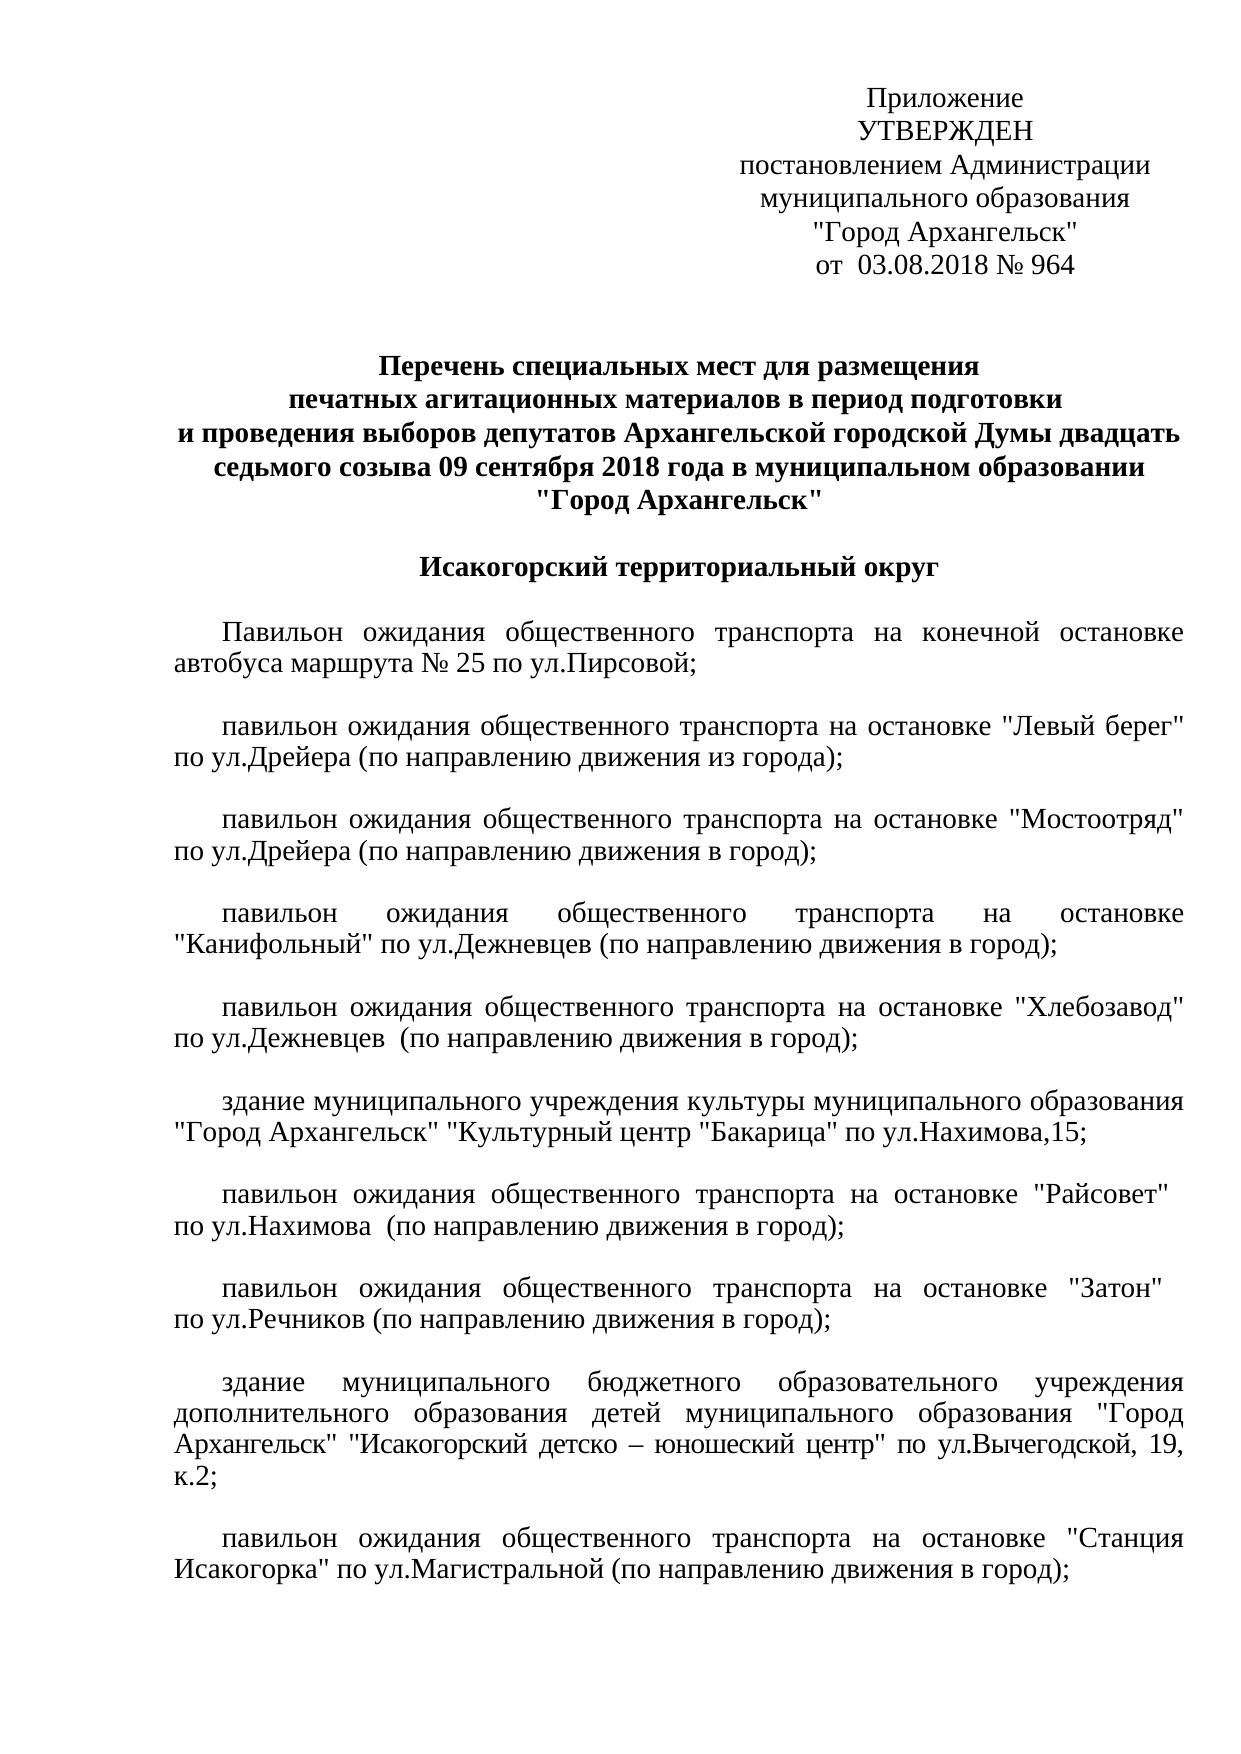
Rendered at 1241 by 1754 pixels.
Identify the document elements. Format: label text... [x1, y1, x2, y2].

table_cell павильон ожидания общественного транспорта на остановке "Затон" по ул.Речников (по направлению движения в город); [163, 1273, 1196, 1366]
table_cell павильон ожидания общественного транспорта на остановке "Канифольный" по ул.Дежневцев (по направлению движения в город); [163, 898, 1196, 991]
title Перечень специальных мест для размещения [177, 348, 1181, 382]
table_cell здание муниципального учреждения культуры муниципального образования "Город Архангельск" "Культурный центр "Бакарица" по ул.Нахимова,15; [163, 1085, 1196, 1179]
table_header Павильон ожидания общественного транспорта на конечной остановке автобуса маршрута № 25 по ул.Пирсовой; [163, 616, 1196, 710]
text Исакогорский территориальный округ [177, 549, 1181, 583]
table_cell павильон ожидания общественного транспорта на остановке "Левый берег" по ул.Дрейера (по направлению движения из города); [163, 710, 1196, 804]
table_cell павильон ожидания общественного транспорта на остановке "Станция Исакогорка" по ул.Магистральной (по направлению движения в город); [163, 1523, 1196, 1616]
table_cell павильон ожидания общественного транспорта на остановке "Мостоотряд" по ул.Дрейера (по направлению движения в город); [163, 804, 1196, 898]
text Приложение [709, 80, 1181, 113]
title печатных агитационных материалов в период подготовки и проведения выборов депутатов Архангельской городской Думы двадцать седьмого созыва 09 сентября 2018 года в муниципальном образовании "Город Архангельск" [177, 382, 1181, 516]
table_cell здание муниципального бюджетного образовательного учреждения дополнительного образования детей муниципального образования "Город Архангельск" "Исакогорский детско – юношеский центр" по ул.Вычегодской, 19, к.2; [163, 1366, 1196, 1523]
text от 03.08.2018 № 964 [709, 247, 1181, 281]
text УТВЕРЖДЕН [709, 113, 1181, 147]
table_cell павильон ожидания общественного транспорта на остановке "Хлебозавод" по ул.Дежневцев (по направлению движения в город); [163, 991, 1196, 1085]
text постановлением Администрации муниципального образования [709, 147, 1181, 214]
text "Город Архангельск" [709, 214, 1181, 247]
table_cell павильон ожидания общественного транспорта на остановке "Райсовет" по ул.Нахимова (по направлению движения в город); [163, 1179, 1196, 1273]
